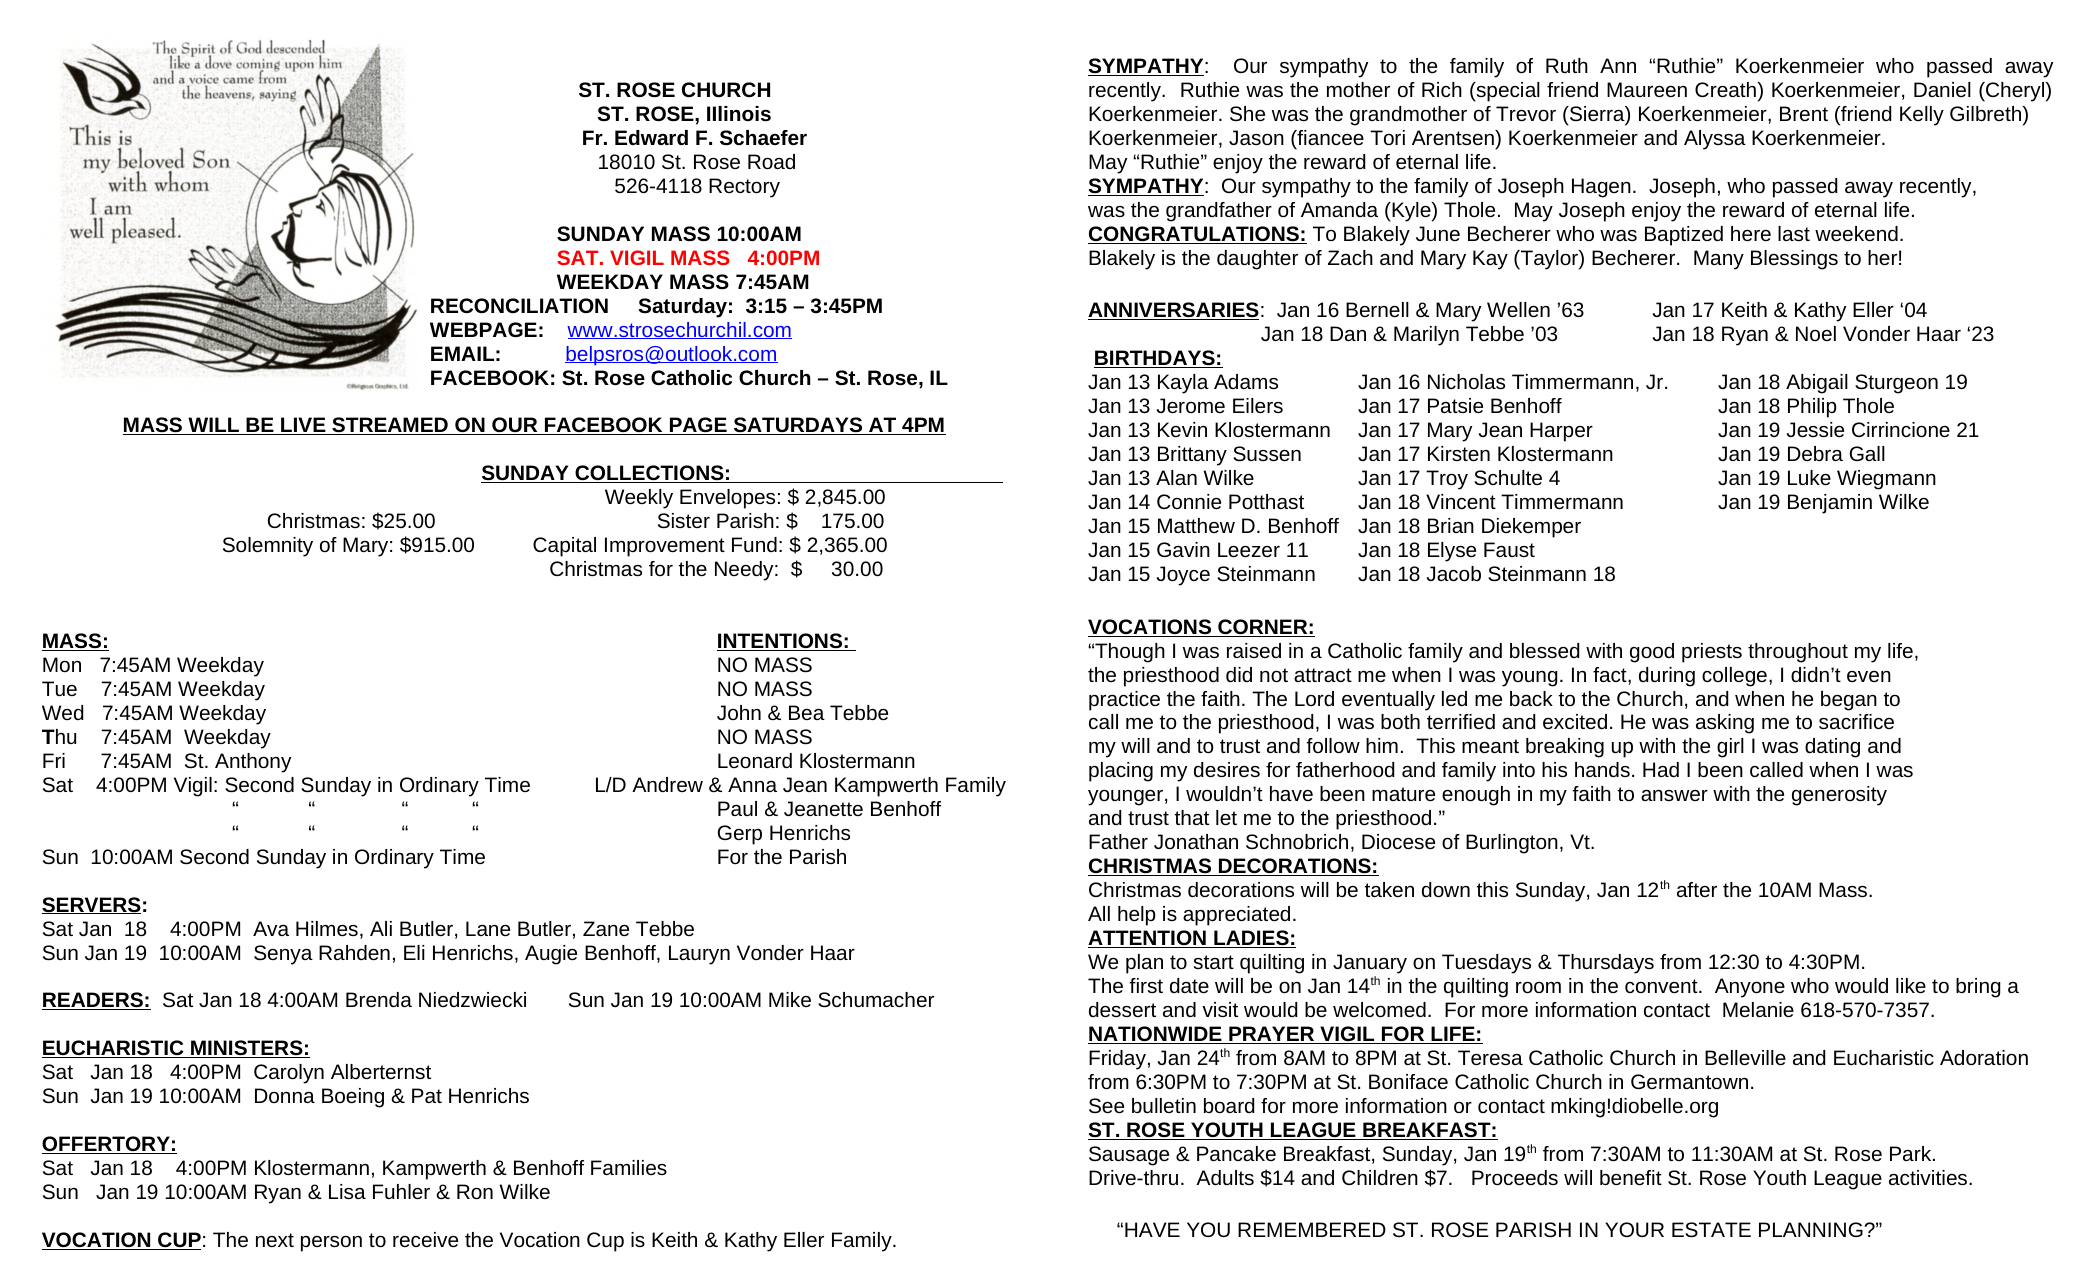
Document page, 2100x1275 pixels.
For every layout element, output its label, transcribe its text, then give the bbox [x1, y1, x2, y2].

text The first date will be on Jan 14th in the quilting room in the convent. Anyone who would like to bring a dessert and visit would be welcomed. For more information contact Melanie 618-570-7357. [1088, 974, 2063, 1022]
text BIRTHDAYS: [1088, 346, 2055, 370]
text We plan to start quilting in January on Tuesdays & Thursdays from 12:30 to 4:30PM. [1088, 950, 2063, 974]
text Sat Jan 18 4:00PM Ava Hilmes, Ali Butler, Lane Butler, Zane Tebbe [42, 916, 1008, 940]
text Jan 15 Joyce Steinmann Jan 18 Jacob Steinmann 18 [1088, 562, 2063, 586]
text Sat 4:00PM Vigil: Second Sunday in Ordinary Time L/D Andrew & Anna Jean Kampwerth Family [42, 773, 1008, 797]
text ANNIVERSARIES: Jan 16 Bernell & Mary Wellen ’63 Jan 17 Keith & Kathy Eller ‘04 [1088, 298, 2055, 322]
text VOCATION CUP: The next person to receive the Vocation Cup is Keith & Kathy Eller Family. [42, 1228, 1008, 1252]
text WEBPAGE: www.strosechurchil.com [419, 317, 1008, 341]
text ATTENTION LADIES: [1088, 926, 2063, 950]
text VOCATIONS CORNER: [1088, 614, 2063, 638]
text SUNDAY MASS 10:00AM [419, 222, 1008, 246]
text 18010 St. Rose Road [419, 150, 1008, 174]
text All help is appreciated. [1088, 902, 2063, 926]
text Jan 13 Alan Wilke Jan 17 Troy Schulte 4 Jan 19 Luke Wiegmann [1088, 466, 2063, 490]
text Tue 7:45AM Weekday NO MASS [42, 677, 1008, 701]
text Jan 18 Dan & Marilyn Tebbe ’03 Jan 18 Ryan & Noel Vonder Haar ‘23 [1088, 322, 2055, 346]
text Jan 15 Matthew D. Benhoff Jan 18 Brian Diekemper [1088, 514, 2063, 538]
text “ “ “ “ Gerp Henrichs [42, 821, 1008, 844]
text RECONCILIATION Saturday: 3:15 – 3:45PM [419, 293, 1008, 317]
text “HAVE YOU REMEMBERED ST. ROSE PARISH IN YOUR ESTATE PLANNING?” [1088, 1218, 2063, 1242]
text SERVERS: [42, 892, 1008, 916]
text Drive-thru. Adults $14 and Children $7. Proceeds will benefit St. Rose Youth League activities. [1088, 1166, 2063, 1189]
text CONGRATULATIONS: To Blakely June Becherer who was Baptized here last weekend. [1088, 222, 2055, 246]
text Sat Jan 18 4:00PM Carolyn Alberternst [42, 1060, 1008, 1084]
text “Though I was raised in a Catholic family and blessed with good priests throughout my life, the priesthood did not attract me when I was young. In fact, during college, I didn’t even practice the faith. The Lord eventually led me back to the Church, and when he began to call me to the priesthood, I was both terrified and excited. He was asking me to sacrifice my will and to trust and follow him. This meant breaking up with the girl I was dating and placing my desires for fatherhood and family into his hands. Had I been called when I was younger, I wouldn’t have been mature enough in my faith to answer with the generosity and trust that let me to the priesthood.” [1088, 638, 1925, 830]
picture [41, 29, 419, 394]
text Father Jonathan Schnobrich, Diocese of Burlington, Vt. [1088, 830, 2063, 854]
text Christmas: $25.00 Sister Parish: $ 175.00 [42, 509, 1008, 533]
text May “Ruthie” enjoy the reward of eternal life. [1088, 150, 2055, 174]
text Jan 15 Gavin Leezer 11 Jan 18 Elyse Faust [1088, 538, 2063, 562]
text SUNDAY COLLECTIONS: [42, 461, 1008, 485]
text “ “ “ “ Paul & Jeanette Benhoff [42, 797, 1008, 821]
text Jan 13 Brittany Sussen Jan 17 Kirsten Klostermann Jan 19 Debra Gall [1088, 442, 2063, 466]
text SAT. VIGIL MASS 4:00PM [419, 246, 1008, 269]
text Sun Jan 19 10:00AM Donna Boeing & Pat Henrichs [42, 1084, 1008, 1108]
text FACEBOOK: St. Rose Catholic Church – St. Rose, IL [419, 365, 1008, 389]
text Christmas decorations will be taken down this Sunday, Jan 12th after the 10AM Mass. [1088, 878, 2063, 902]
text Sausage & Pancake Breakfast, Sunday, Jan 19th from 7:30AM to 11:30AM at St. Rose Park. [1088, 1142, 2063, 1166]
text Sun Jan 19 10:00AM Senya Rahden, Eli Henrichs, Augie Benhoff, Lauryn Vonder Haar [42, 940, 1008, 964]
text Thu 7:45AM Weekday NO MASS [42, 725, 1008, 749]
text 526-4118 Rectory [419, 174, 1008, 198]
text Jan 13 Kevin Klostermann Jan 17 Mary Jean Harper Jan 19 Jessie Cirrincione 21 [1088, 418, 2063, 442]
text Mon 7:45AM Weekday NO MASS [42, 653, 1008, 677]
text Solemnity of Mary: $915.00 Capital Improvement Fund: $ 2,365.00 [42, 533, 1008, 557]
text WEEKDAY MASS 7:45AM [419, 269, 1008, 293]
text Koerkenmeier, Jason (fiancee Tori Arentsen) Koerkenmeier and Alyssa Koerkenmeier. [1088, 126, 2055, 150]
text MASS WILL BE LIVE STREAMED ON OUR FACEBOOK PAGE SATURDAYS AT 4PM [42, 413, 1008, 461]
text Jan 13 Kayla Adams Jan 16 Nicholas Timmermann, Jr. Jan 18 Abigail Sturgeon 19 [1088, 370, 2063, 394]
text Fr. Edward F. Schaefer [419, 126, 1017, 150]
text Sat Jan 18 4:00PM Klostermann, Kampwerth & Benhoff Families [42, 1156, 1008, 1180]
text Wed 7:45AM Weekday John & Bea Tebbe [42, 701, 1008, 725]
text Christmas for the Needy: $ 30.00 [42, 557, 1008, 581]
text CHRISTMAS DECORATIONS: [1088, 854, 2063, 878]
text SYMPATHY: Our sympathy to the family of Joseph Hagen. Joseph, who passed away recently, [1088, 174, 2055, 198]
text was the grandfather of Amanda (Kyle) Thole. May Joseph enjoy the reward of eternal life. [1088, 198, 2055, 222]
text Weekly Envelopes: $ 2,845.00 [42, 485, 1008, 509]
text EMAIL: belpsros@outlook.com [419, 341, 1008, 365]
text ST. ROSE YOUTH LEAGUE BREAKFAST: [1088, 1118, 2063, 1142]
text Jan 14 Connie Potthast Jan 18 Vincent Timmermann Jan 19 Benjamin Wilke [1088, 490, 2063, 514]
text Friday, Jan 24th from 8AM to 8PM at St. Teresa Catholic Church in Belleville and Eucharistic Adoration from 6:30PM to 7:30PM at St. Boniface Catholic Church in Germantown. [1088, 1046, 2063, 1094]
text NATIONWIDE PRAYER VIGIL FOR LIFE: [1088, 1022, 2063, 1046]
text ST. R CH [419, 78, 1017, 102]
text ST. ROSE, IIlinois [419, 102, 1017, 126]
text Sun Jan 19 10:00AM Ryan & Lisa Fuhler & Ron Wilke [42, 1180, 1008, 1204]
text OFFERTORY: [42, 1132, 1008, 1156]
text EUCHARISTIC MINISTERS: [42, 1036, 1008, 1060]
text Jan 13 Jerome Eilers Jan 17 Patsie Benhoff Jan 18 Philip Thole [1088, 394, 2063, 418]
text Sun 10:00AM Second Sunday in Ordinary Time For the Parish [42, 844, 1008, 868]
text Fri 7:45AM St. Anthony Leonard Klostermann [42, 749, 1008, 773]
text READERS: Sat Jan 18 4:00AM Brenda Niedzwiecki Sun Jan 19 10:00AM Mike Schumacher [42, 988, 1008, 1012]
text See bulletin board for more information or contact mking!diobelle.org [1088, 1094, 2063, 1118]
text MASS: INTENTIONS: [42, 629, 1008, 653]
text Blakely is the daughter of Zach and Mary Kay (Taylor) Becherer. Many Blessings to her! [1088, 246, 2055, 269]
text SYMPATHY: Our sympathy to the family of Ruth Ann “Ruthie” Koerkenmeier who passed away recently. Ruthie was the mother of Rich (special friend Maureen Creath) Koerkenmeier, Daniel (Cheryl) Koerkenmeier. She was the grandmother of Trevor (Sierra) Koerkenmeier, Brent (friend Kelly Gilbreth) [1088, 54, 2055, 126]
